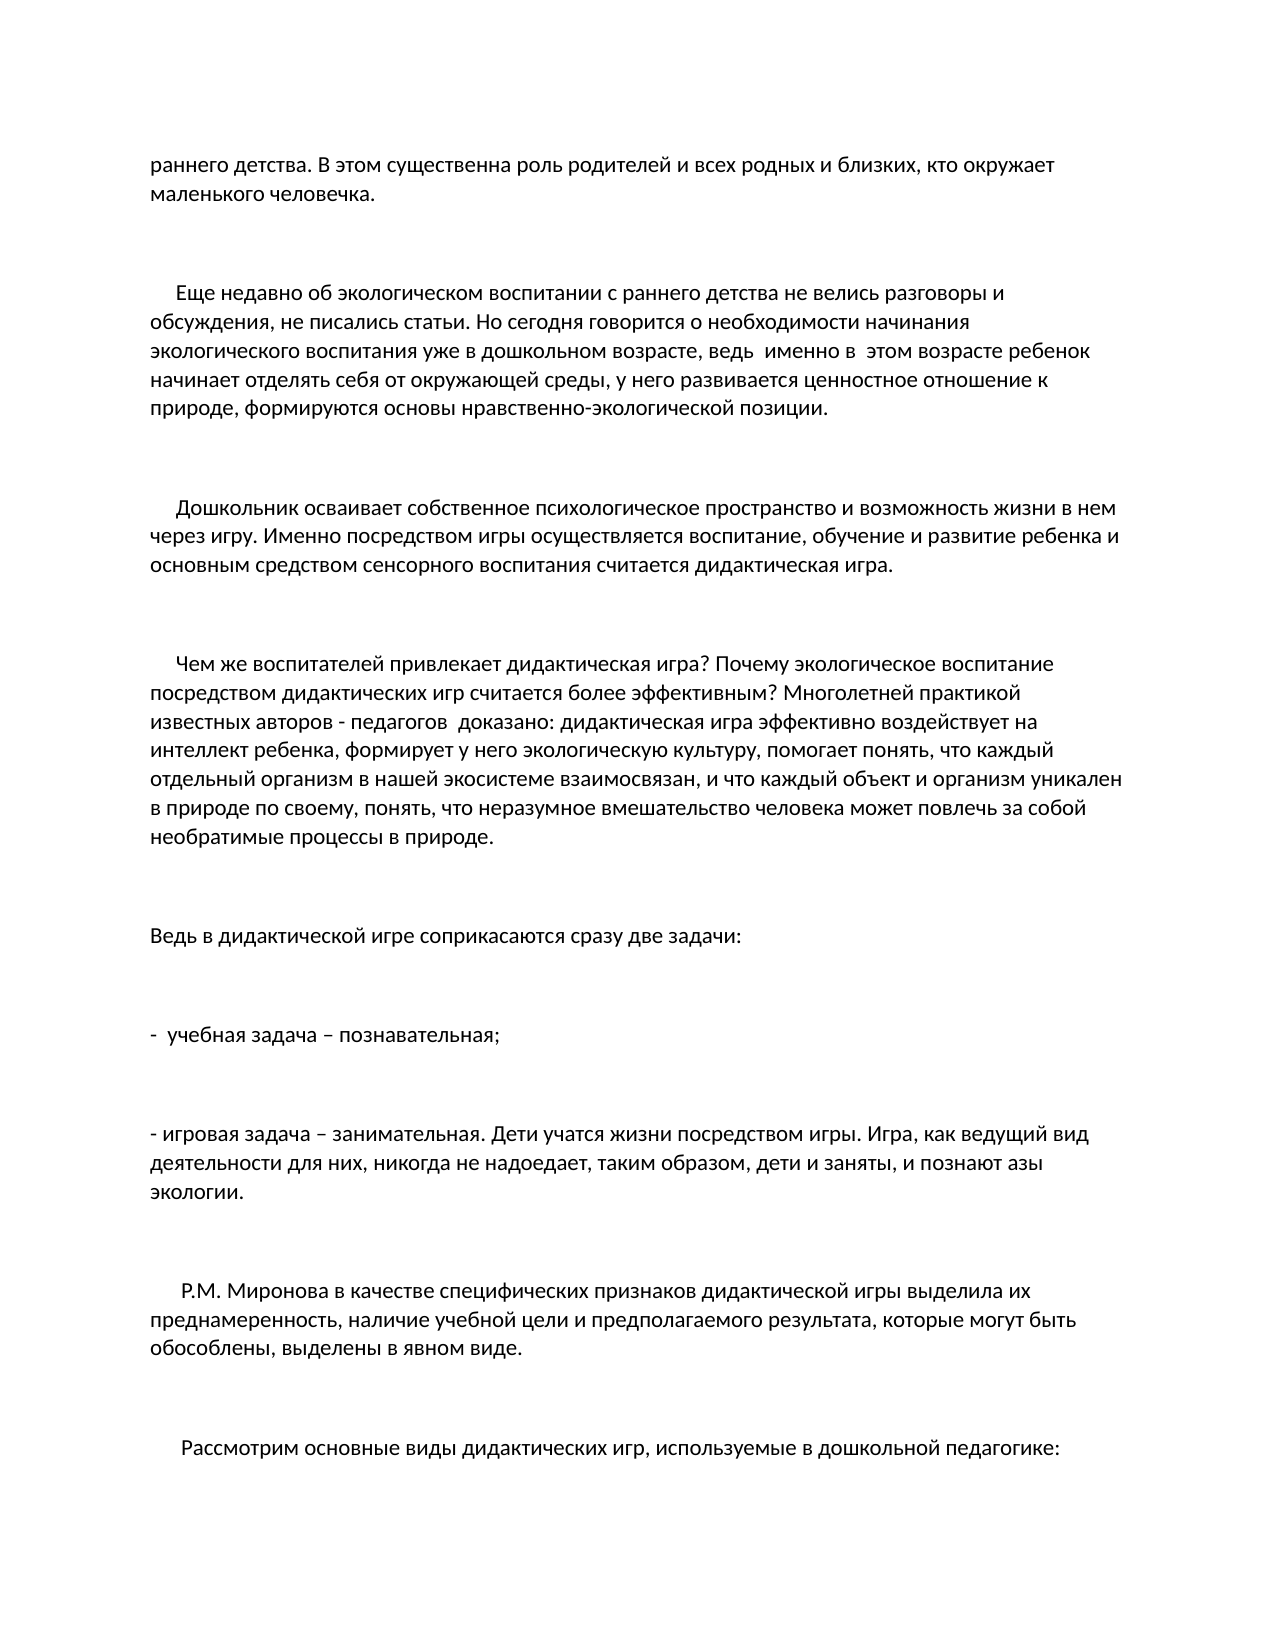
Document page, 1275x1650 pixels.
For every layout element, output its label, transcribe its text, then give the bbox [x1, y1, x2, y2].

text - игровая задача – занимательная. Дети учатся жизни посредством игры. Игра, как ведущий вид деятельности для них, никогда не надоедает, таким образом, дети и заняты, и познают азы экологии. [150, 1119, 1125, 1205]
text Дошкольник осваивает собственное психологическое пространство и возможность жизни в нем через игру. Именно посредством игры осуществляется воспитание, обучение и развитие ребенка и основным средством сенсорного воспитания считается дидактическая игра. [150, 492, 1125, 578]
text - учебная задача – познавательная; [150, 1019, 1125, 1048]
text Рассмотрим основные виды дидактических игр, используемые в дошкольной педагогике: [150, 1432, 1125, 1461]
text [150, 150, 1125, 207]
text Чем же воспитателей привлекает дидактическая игра? Почему экологическое воспитание посредством дидактических игр считается более эффективным? Многолетней практикой известных авторов - педагогов доказано: дидактическая игра эффективно воздействует на интеллект ребенка, формирует у него экологическую культуру, помогает понять, что каждый отдельный организм в нашей экосистеме взаимосвязан, и что каждый объект и организм уникален в природе по своему, понять, что неразумное вмешательство человека может повлечь за собой необратимые процессы в природе. [150, 649, 1125, 850]
text Р.М. Миронова в качестве специфических признаков дидактической игры выделила их преднамеренность, наличие учебной цели и предполагаемого результата, которые могут быть обособлены, выделены в явном виде. [150, 1275, 1125, 1362]
text Ведь в дидактической игре соприкасаются сразу две задачи: [150, 920, 1125, 949]
text Еще недавно об экологическом воспитании с раннего детства не велись разговоры и обсуждения, не писались статьи. Но сегодня говорится о необходимости начинания экологического воспитания уже в дошкольном возрасте, ведь именно в этом возрасте ребенок начинает отделять себя от окружающей среды, у него развивается ценностное отношение к природе, формируются основы нравственно-экологической позиции. [150, 278, 1125, 422]
